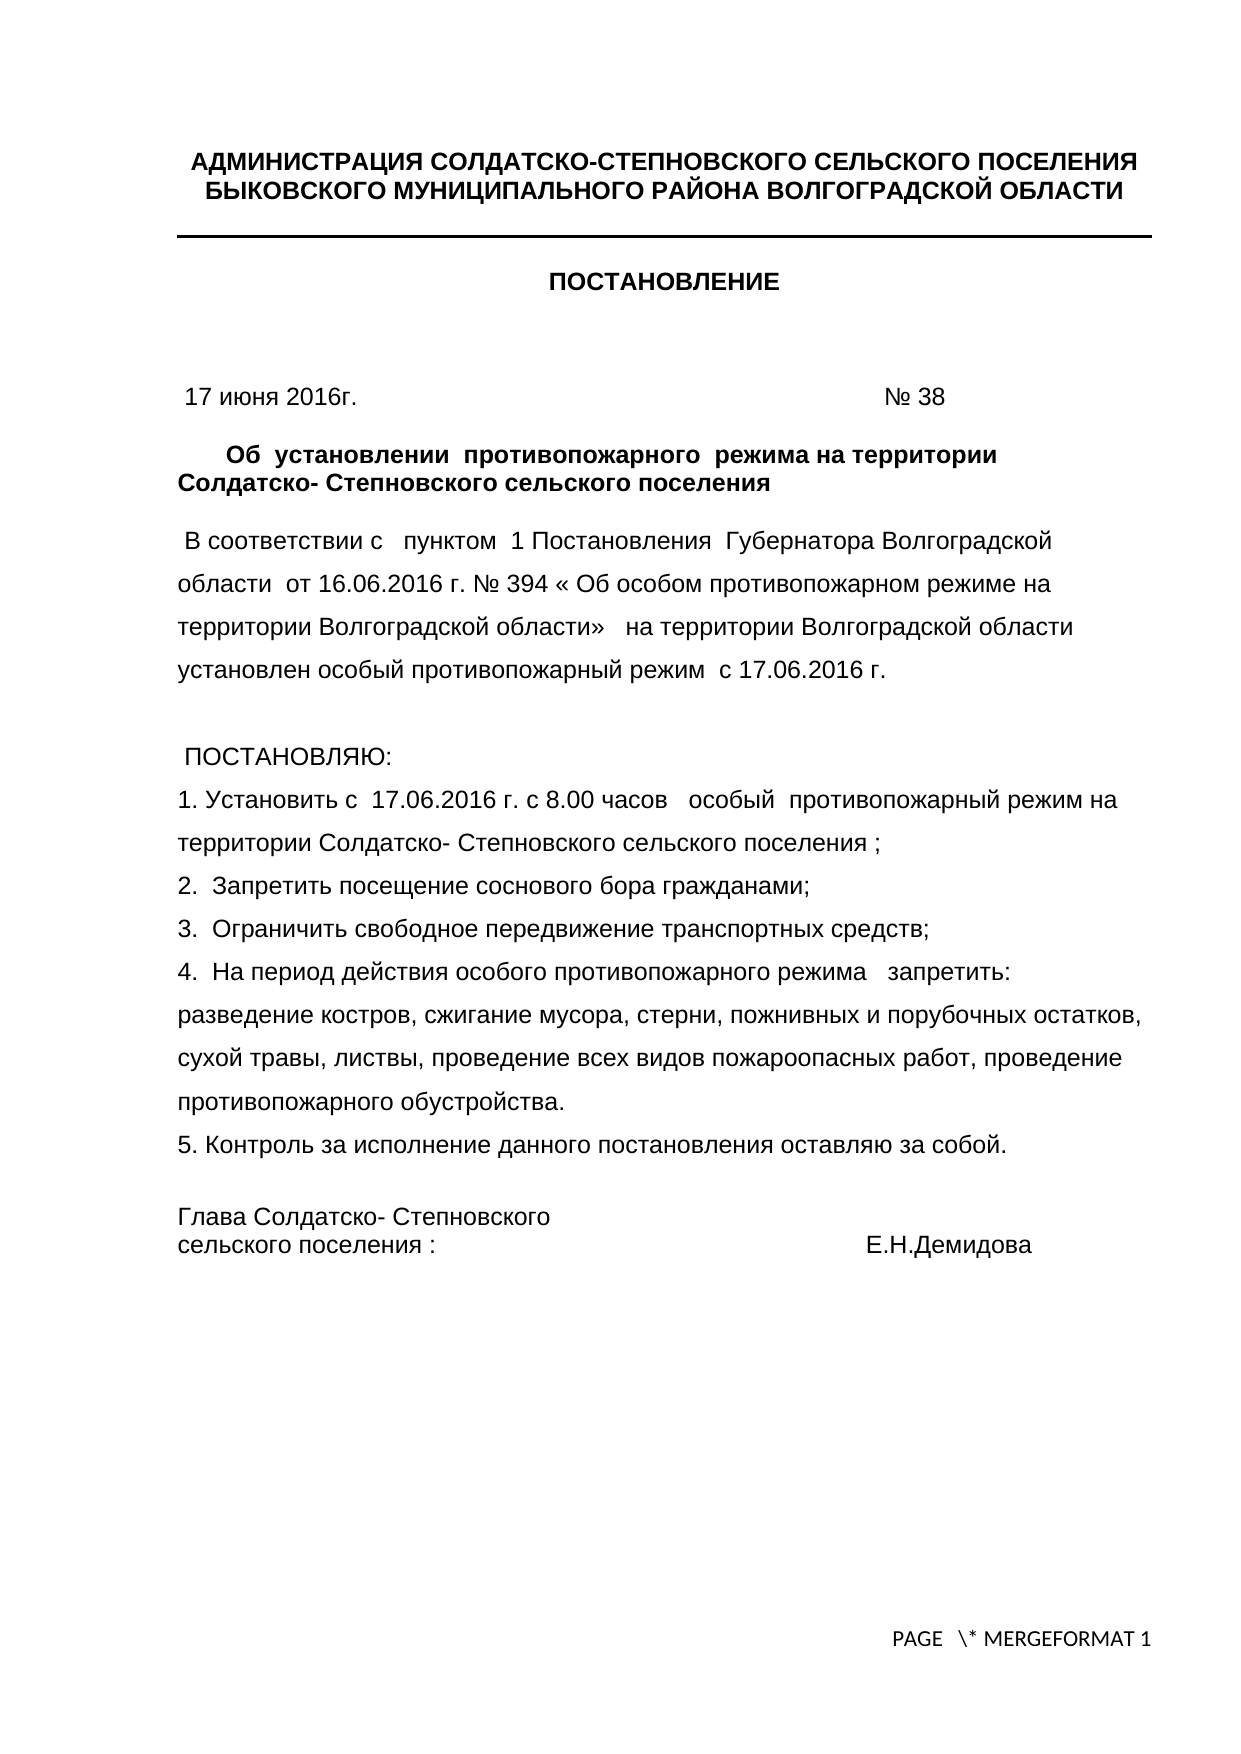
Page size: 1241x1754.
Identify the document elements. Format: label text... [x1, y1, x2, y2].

text 17 июня 2016г. № 38 [177, 382, 1152, 411]
text БЫКОВСКОГО МУНИЦИПАЛЬНОГО РАЙОНА ВОЛГОГРАДСКОЙ ОБЛАСТИ [177, 176, 1152, 204]
text сельского поселения : Е.Н.Демидова [177, 1230, 1152, 1259]
text 1. Установить с 17.06.2016 г. с 8.00 часов особый противопожарный режим на территории Солдатско- Степновского сельского поселения ; [177, 784, 1152, 856]
text ПОСТАНОВЛЯЮ: [177, 741, 1152, 770]
text 2. Запретить посещение соснового бора гражданами; [177, 871, 1152, 899]
text 5. Контроль за исполнение данного постановления оставляю за собой. [177, 1129, 1152, 1158]
text Глава Солдатско- Степновского [177, 1201, 1152, 1230]
text Солдатско- Степновского сельского поселения [177, 468, 1152, 497]
text 3. Ограничить свободное передвижение транспортных средств; [177, 914, 1152, 943]
text Об установлении противопожарного режима на территории [177, 439, 1152, 468]
text 4. На период действия особого противопожарного режима запретить: разведение костров, сжигание мусора, стерни, пожнивных и порубочных остатков, сухой травы, листвы, проведение всех видов пожароопасных работ, проведение противопожарного обустройства. [177, 957, 1152, 1115]
text В соответствии с пунктом 1 Постановления Губернатора Волгоградской области от 16.06.2016 г. № 394 « Об особом противопожарном режиме на территории Волгоградской области» на территории Волгоградской области установлен особый противопожарный режим с 17.06.2016 г. [177, 526, 1152, 684]
text ПОСТАНОВЛЕНИЕ [177, 267, 1152, 296]
text АДМИНИСТРАЦИЯ СОЛДАТСКО-СТЕПНОВСКОГО СЕЛЬСКОГО ПОСЕЛЕНИЯ [177, 147, 1152, 176]
